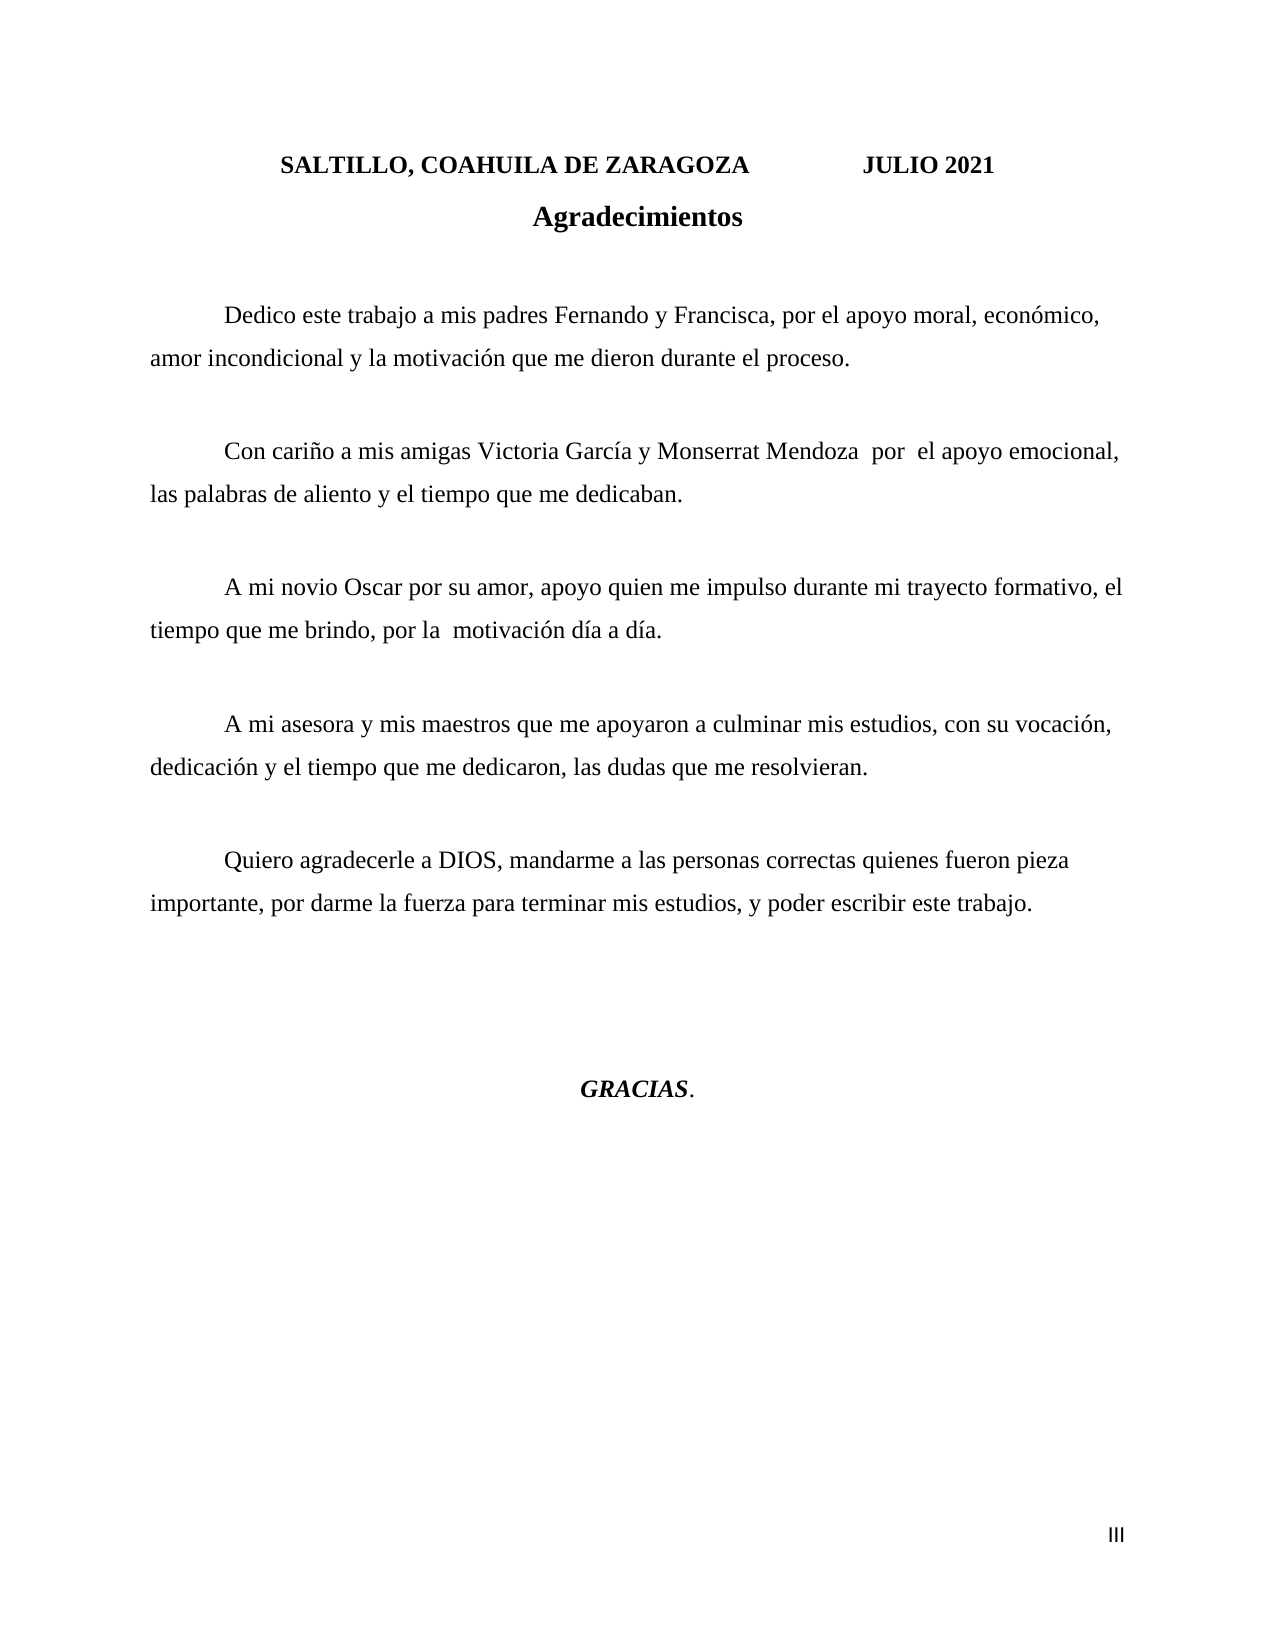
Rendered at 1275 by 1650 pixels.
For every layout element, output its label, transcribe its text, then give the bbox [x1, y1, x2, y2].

text GRACIAS. [150, 1074, 1125, 1103]
text SALTILLO, COAHUILA DE ZARAGOZA JULIO 2021 [150, 150, 1125, 179]
text Agradecimientos [150, 199, 1125, 233]
text A mi asesora y mis maestros que me apoyaron a culminar mis estudios, con su vocación, dedicación y el tiempo que me dedicaron, las dudas que me resolvieran. [150, 709, 1125, 781]
text A mi novio Oscar por su amor, apoyo quien me impulso durante mi trayecto formativo, el tiempo que me brindo, por la motivación día a día. [150, 572, 1125, 644]
text Quiero agradecerle a DIOS, mandarme a las personas correctas quienes fueron pieza importante, por darme la fuerza para terminar mis estudios, y poder escribir este trabajo. [150, 845, 1125, 917]
text Dedico este trabajo a mis padres Fernando y Francisca, por el apoyo moral, económico, amor incondicional y la motivación que me dieron durante el proceso. [150, 300, 1125, 372]
text Con cariño a mis amigas Victoria García y Monserrat Mendoza por el apoyo emocional, las palabras de aliento y el tiempo que me dedicaban. [150, 436, 1125, 508]
